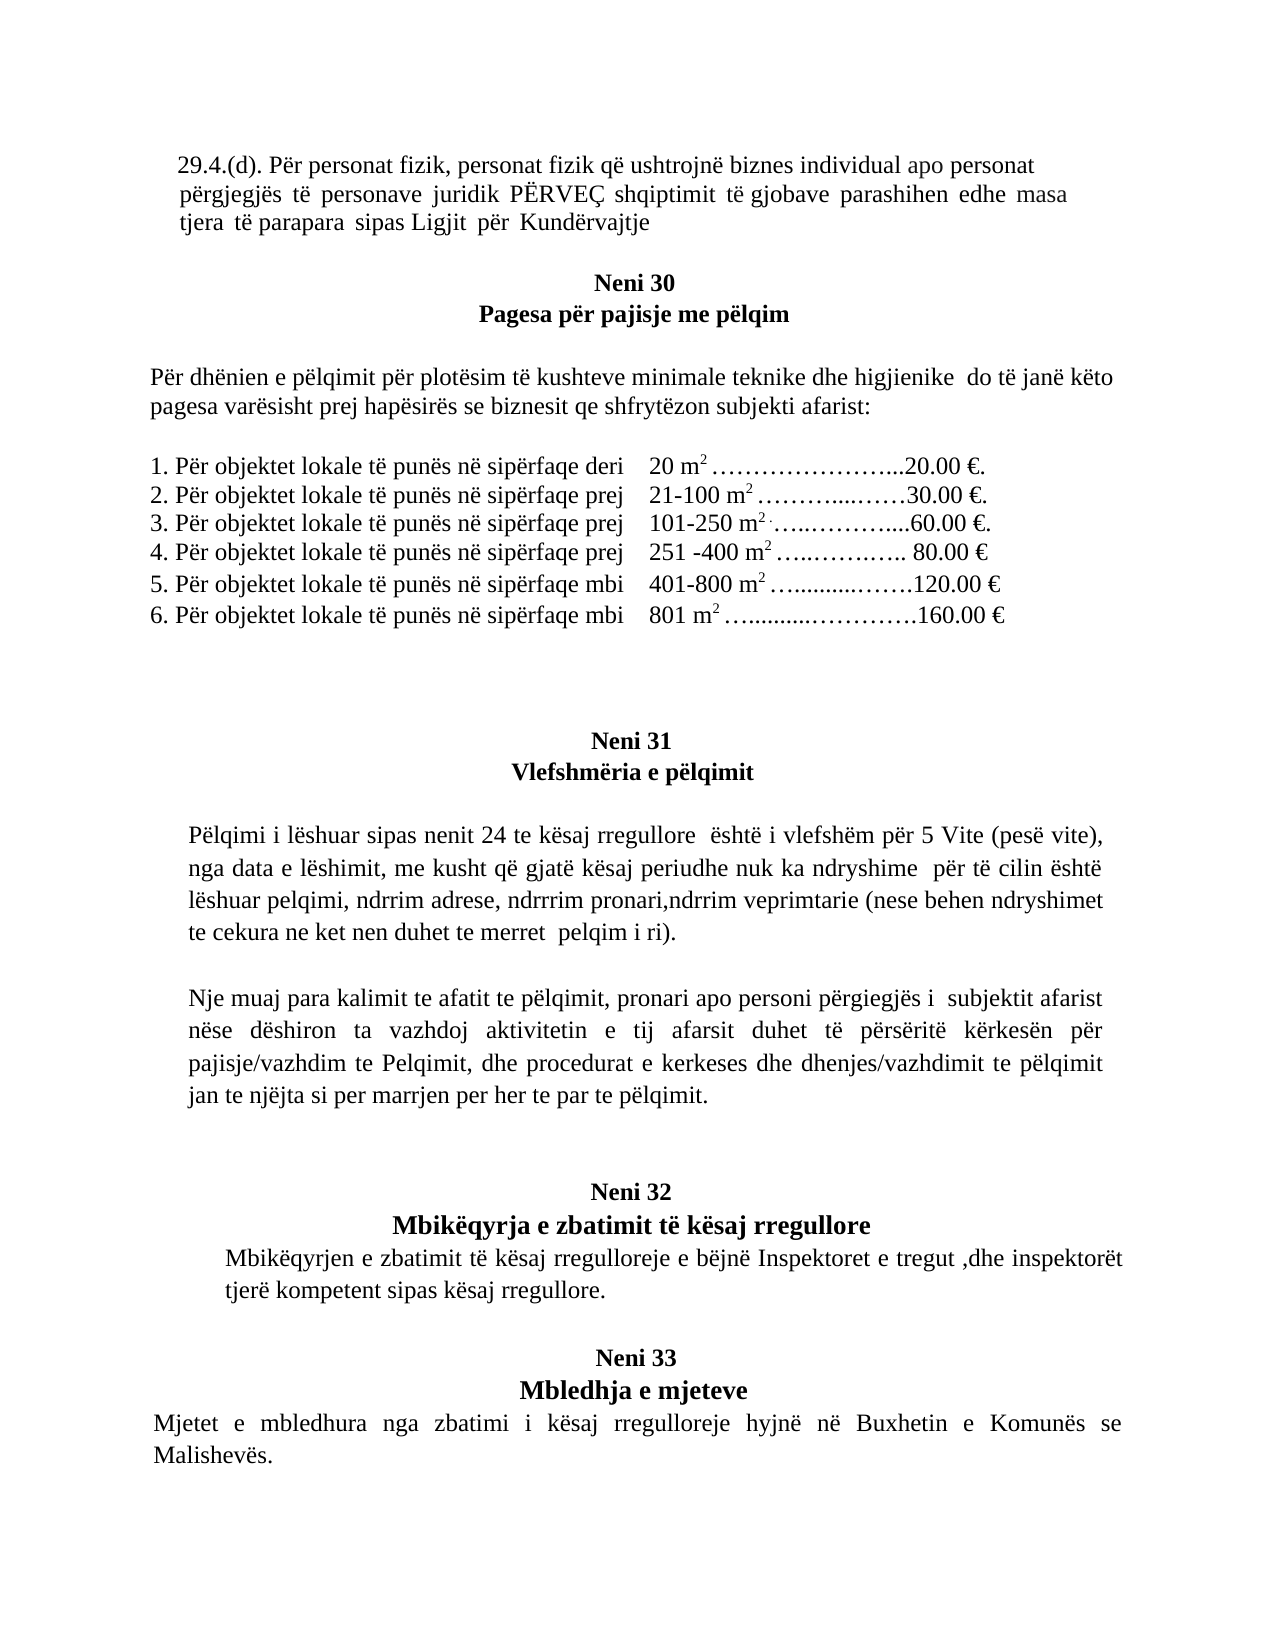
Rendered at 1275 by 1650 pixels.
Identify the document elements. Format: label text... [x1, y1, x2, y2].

text Mjetet e mbledhura nga zbatimi i kësaj rregulloreje hyjnë në Buxhetin e Komunës se Malishevës. [153, 1408, 1123, 1469]
text Për dhënien e pëlqimit për plotësim të kushteve minimale teknike dhe higjienike do të janë këto pagesa varësisht prej hapësirës se biznesit qe shfrytëzon subjekti afarist: [150, 362, 1125, 419]
text Mbledhja e mjeteve [182, 1374, 1085, 1405]
text Neni 33 [209, 1343, 1063, 1371]
text Pagesa për pajisje me pëlqim [209, 299, 1059, 328]
text Neni 30 [209, 268, 1060, 296]
text Mbikëqyrjen e zbatimit të kësaj rregulloreje e bëjnë Inspektoret e tregut ,dhe inspektorët tjerë kompetent sipas kësaj rregullore. [225, 1243, 1123, 1304]
text Neni 32 [209, 1177, 1053, 1206]
text 2. Për objektet lokale të punës në sipërfaqe prej 21-100 m2 ………....……30.00 €. [150, 480, 1125, 508]
text 5. Për objektet lokale të punës në sipërfaqe mbi 401-800 m2 …..........…….120.00 € [150, 569, 1059, 597]
text Pëlqimi i lëshuar sipas nenit 24 te kësaj rregullore është i vlefshëm për 5 Vite (pesë vite), nga data e lëshimit, me kusht që gjatë kësaj periudhe nuk ka ndryshime për të cilin është lëshuar pelqimi, ndrrim adrese, ndrrrim pronari,ndrrim veprimtarie (nese behen ndryshimet te cekura ne ket nen duhet te merret pelqim i ri). [188, 820, 1104, 946]
text 29.4.(d). Për personat fizik, personat fizik që ushtrojnë biznes individual apo personat përgjegjës të personave juridik PËRVEÇ shqiptimit të gjobave parashihen edhe masa tjera të parapara sipas Ligjit për Kundërvajtje [177, 150, 1087, 236]
text 3. Për objektet lokale të punës në sipërfaqe prej 101-250 m2 .…..………....60.00 €. [150, 508, 1125, 537]
text 6. Për objektet lokale të punës në sipërfaqe mbi 801 m2 …..........………….160.00 € [150, 600, 1059, 629]
text Nje muaj para kalimit te afatit te pëlqimit, pronari apo personi përgiegjës i subjektit afarist nëse dëshiron ta vazhdoj aktivitetin e tij afarsit duhet të përsëritë kërkesën për pajisje/vazhdim te Pelqimit, dhe procedurat e kerkeses dhe dhenjes/vazhdimit te pëlqimit jan te njëjta si per marrjen per her te par te pëlqimit. [188, 983, 1104, 1108]
text 4. Për objektet lokale të punës në sipërfaqe prej 251 -400 m2 …..…….….. 80.00 € [150, 537, 1059, 566]
text Neni 31 [209, 726, 1054, 755]
text 1. Për objektet lokale të punës në sipërfaqe deri 20 m2 …………………...20.00 €. [150, 451, 1125, 480]
text Mbikëqyrja e zbatimit të kësaj rregullore [182, 1209, 1081, 1240]
text Vlefshmëria e pëlqimit [209, 757, 1056, 786]
